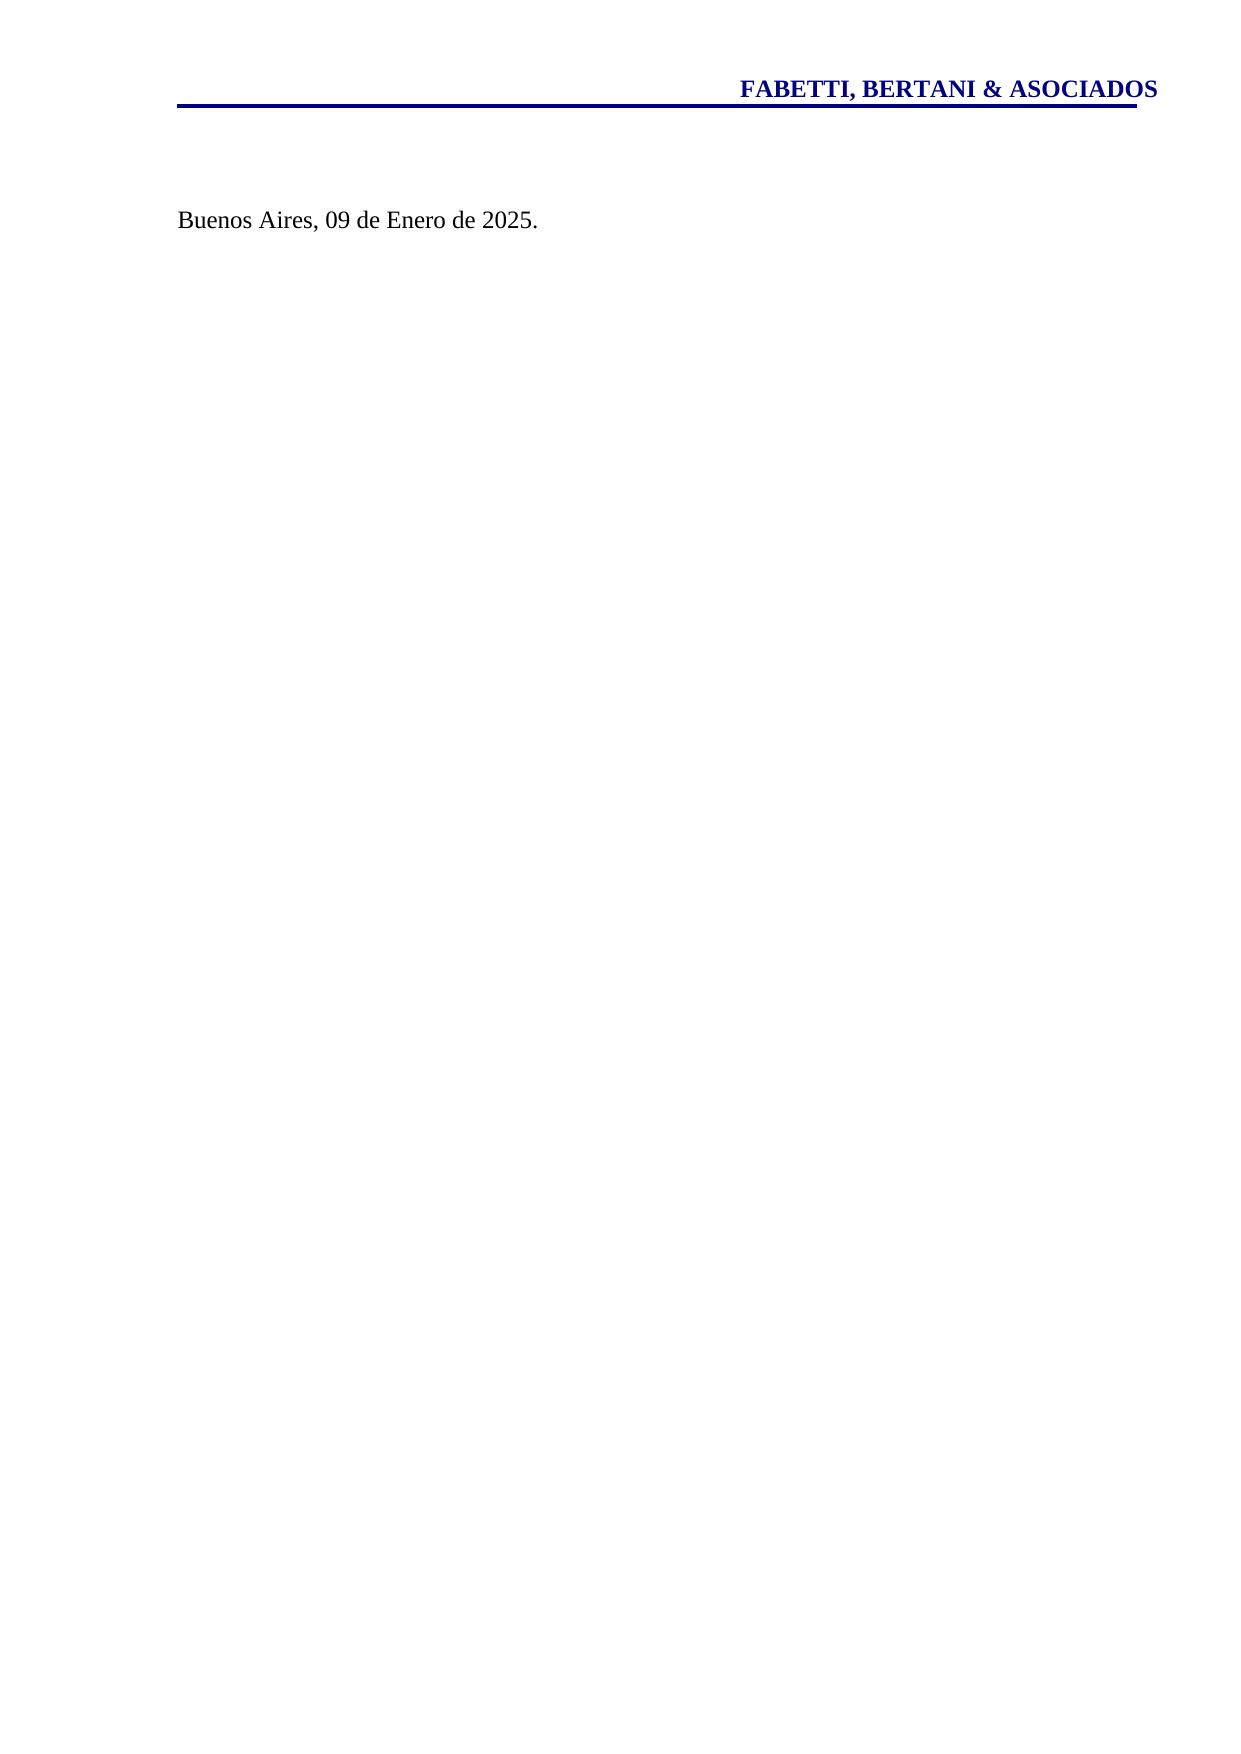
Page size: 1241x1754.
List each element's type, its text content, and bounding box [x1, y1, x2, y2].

text Buenos Aires, 09 de Enero de 2025. [177, 205, 1122, 234]
